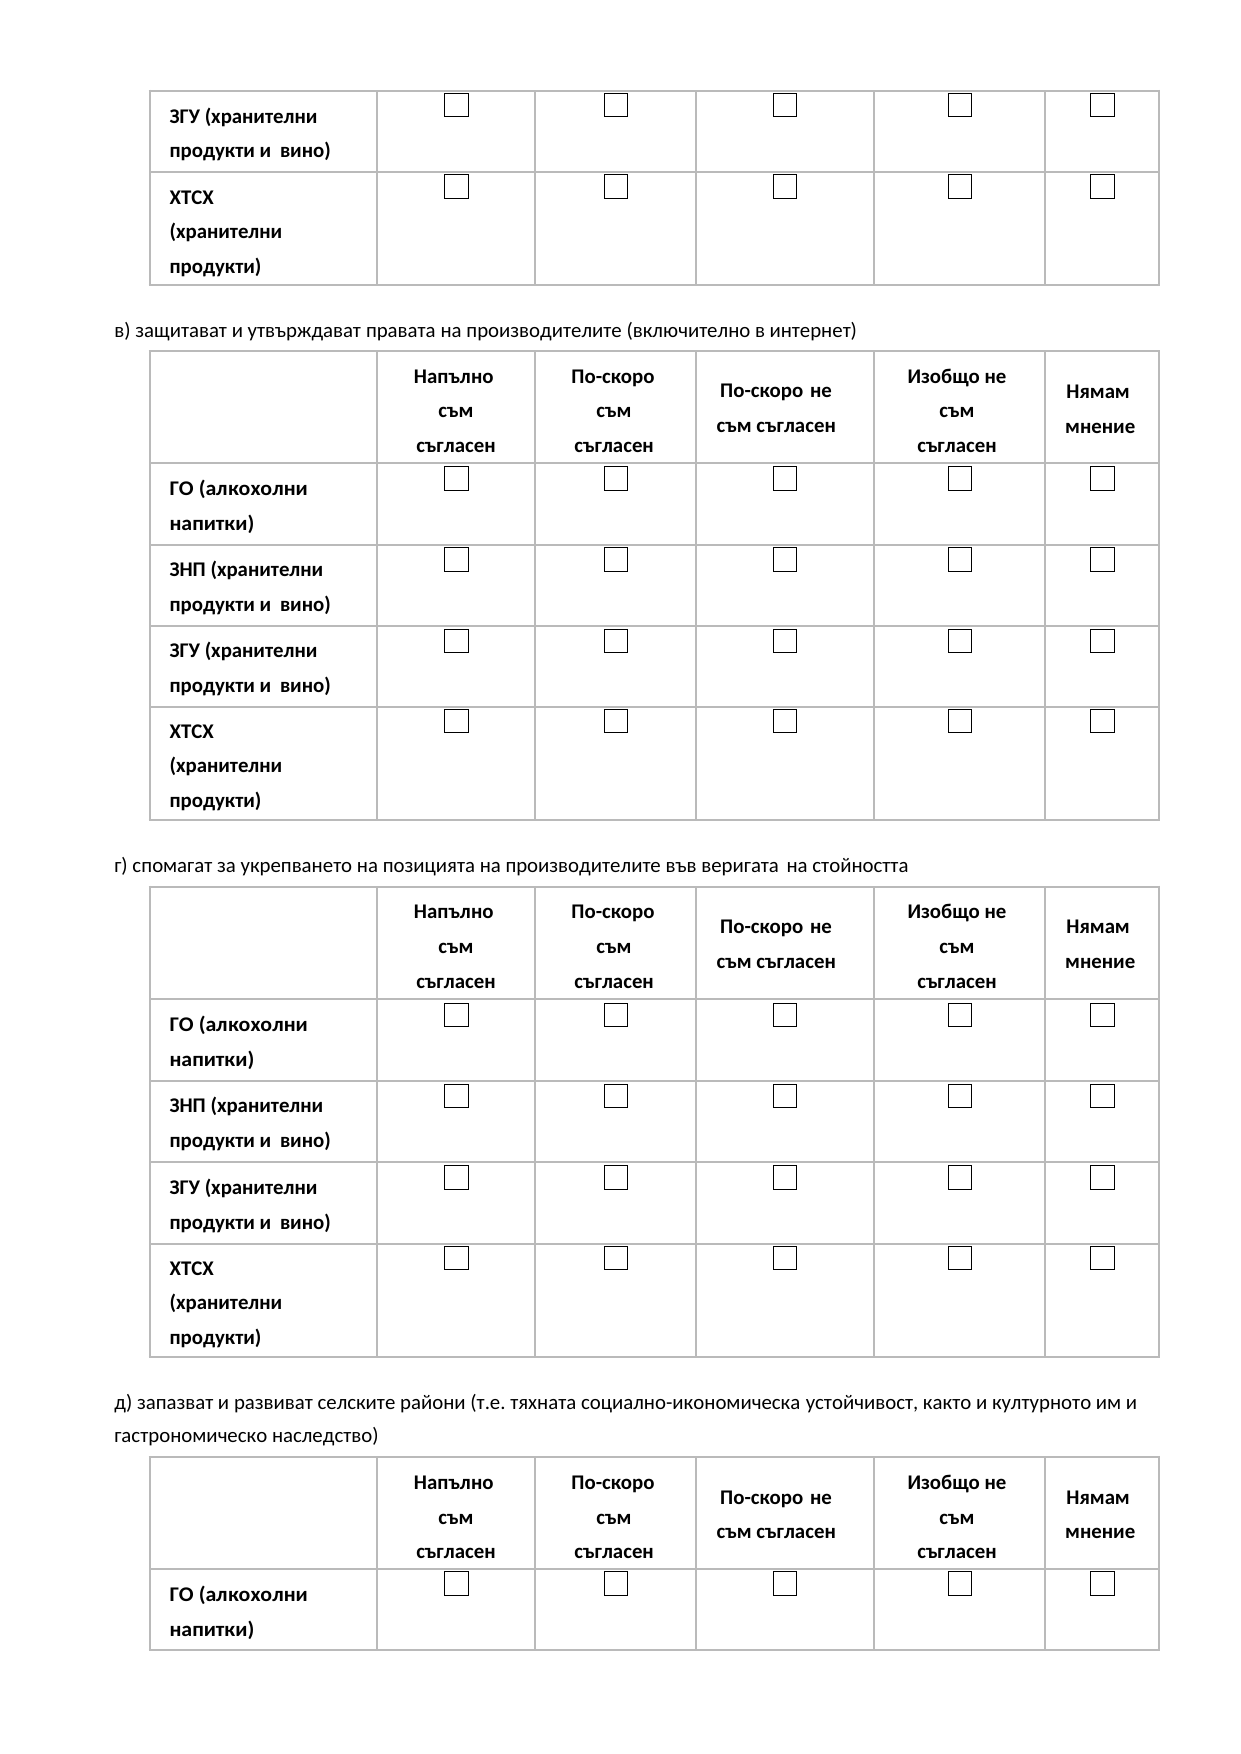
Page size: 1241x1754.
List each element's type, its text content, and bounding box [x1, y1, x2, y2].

table_cell [1046, 1000, 1158, 1080]
table_cell [875, 173, 1044, 283]
table_cell [697, 1163, 873, 1243]
table_header Изобщо не съм съгласен [875, 1458, 1044, 1568]
table_header По-скоро съм съгласен [536, 1458, 695, 1568]
table_cell [875, 546, 1044, 624]
table_header [151, 1458, 376, 1568]
table_cell ЗГУ (хранителни продукти и вино) [151, 92, 376, 171]
table_header [151, 352, 376, 462]
table_cell [1046, 1245, 1158, 1356]
table_cell [536, 92, 695, 171]
table_cell [378, 1082, 534, 1161]
table_header По-скоро съм съгласен [536, 352, 695, 462]
table_header Нямам мнение [1046, 352, 1158, 462]
table_cell [536, 1163, 695, 1243]
text д) запазват и развиват селските райони (т.е. тяхната социално-икономическа устойчивост, както и културното им и гастрономическо наследство) [114, 1389, 1156, 1448]
table_cell [1046, 92, 1158, 171]
table_cell [378, 1163, 534, 1243]
table_cell ХТСХ (хранителни продукти) [151, 1245, 376, 1356]
table_cell [536, 1082, 695, 1161]
table_cell [536, 1570, 695, 1649]
table_cell [697, 708, 873, 818]
table_cell [1046, 1570, 1158, 1649]
table_cell [697, 546, 873, 624]
table_cell [697, 1000, 873, 1080]
table_header Нямам мнение [1046, 1458, 1158, 1568]
table_header По-скоро не съм съгласен [697, 352, 873, 462]
table_cell [378, 546, 534, 624]
table_cell [875, 92, 1044, 171]
table_cell [536, 464, 695, 543]
table_cell [697, 464, 873, 543]
table_cell [697, 92, 873, 171]
table_cell ГО (алкохолни напитки) [151, 1000, 376, 1080]
table_cell [1046, 464, 1158, 543]
table_header Изобщо не съм съгласен [875, 352, 1044, 462]
table_cell [697, 627, 873, 706]
table_cell [697, 1082, 873, 1161]
table_cell [875, 1163, 1044, 1243]
table_cell [378, 627, 534, 706]
table_cell ЗГУ (хранителни продукти и вино) [151, 1163, 376, 1243]
table_cell ЗГУ (хранителни продукти и вино) [151, 627, 376, 706]
text г) спомагат за укрепването на позицията на производителите във веригата на стойността [114, 852, 1156, 878]
table_cell [1046, 708, 1158, 818]
table_cell [536, 546, 695, 624]
table_cell [378, 708, 534, 818]
table_header По-скоро съм съгласен [536, 888, 695, 998]
table_cell [378, 1000, 534, 1080]
table_cell [536, 708, 695, 818]
table_cell [1046, 1082, 1158, 1161]
table_cell [378, 92, 534, 171]
table_cell [378, 1245, 534, 1356]
table_header [151, 888, 376, 998]
table_cell [875, 708, 1044, 818]
table_cell [378, 1570, 534, 1649]
table_header По-скоро не съм съгласен [697, 1458, 873, 1568]
table_cell ХТСХ (хранителни продукти) [151, 173, 376, 283]
table_cell [1046, 173, 1158, 283]
table_cell [875, 1082, 1044, 1161]
table_cell [875, 1000, 1044, 1080]
table_cell [378, 173, 534, 283]
table_header Изобщо не съм съгласен [875, 888, 1044, 998]
table_cell ГО (алкохолни напитки) [151, 1570, 376, 1649]
table_cell [536, 1000, 695, 1080]
table_cell [697, 1570, 873, 1649]
table_cell [697, 173, 873, 283]
table_cell [1046, 1163, 1158, 1243]
table_cell [1046, 627, 1158, 706]
table_header Напълно съм съгласен [378, 888, 534, 998]
table_cell [1046, 546, 1158, 624]
table_header По-скоро не съм съгласен [697, 888, 873, 998]
table_cell [536, 627, 695, 706]
table_cell ГО (алкохолни напитки) [151, 464, 376, 543]
table_cell [378, 464, 534, 543]
text в) защитават и утвърждават правата на производителите (включително в интернет) [114, 317, 1156, 342]
table_header Нямам мнение [1046, 888, 1158, 998]
table_cell [875, 627, 1044, 706]
table_cell [875, 1245, 1044, 1356]
table_cell [875, 1570, 1044, 1649]
table_cell ЗНП (хранителни продукти и вино) [151, 1082, 376, 1161]
table_cell [536, 173, 695, 283]
table_header Напълно съм съгласен [378, 352, 534, 462]
table_cell ХТСХ (хранителни продукти) [151, 708, 376, 818]
table_cell ЗНП (хранителни продукти и вино) [151, 546, 376, 624]
table_header Напълно съм съгласен [378, 1458, 534, 1568]
table_cell [536, 1245, 695, 1356]
table_cell [875, 464, 1044, 543]
table_cell [697, 1245, 873, 1356]
